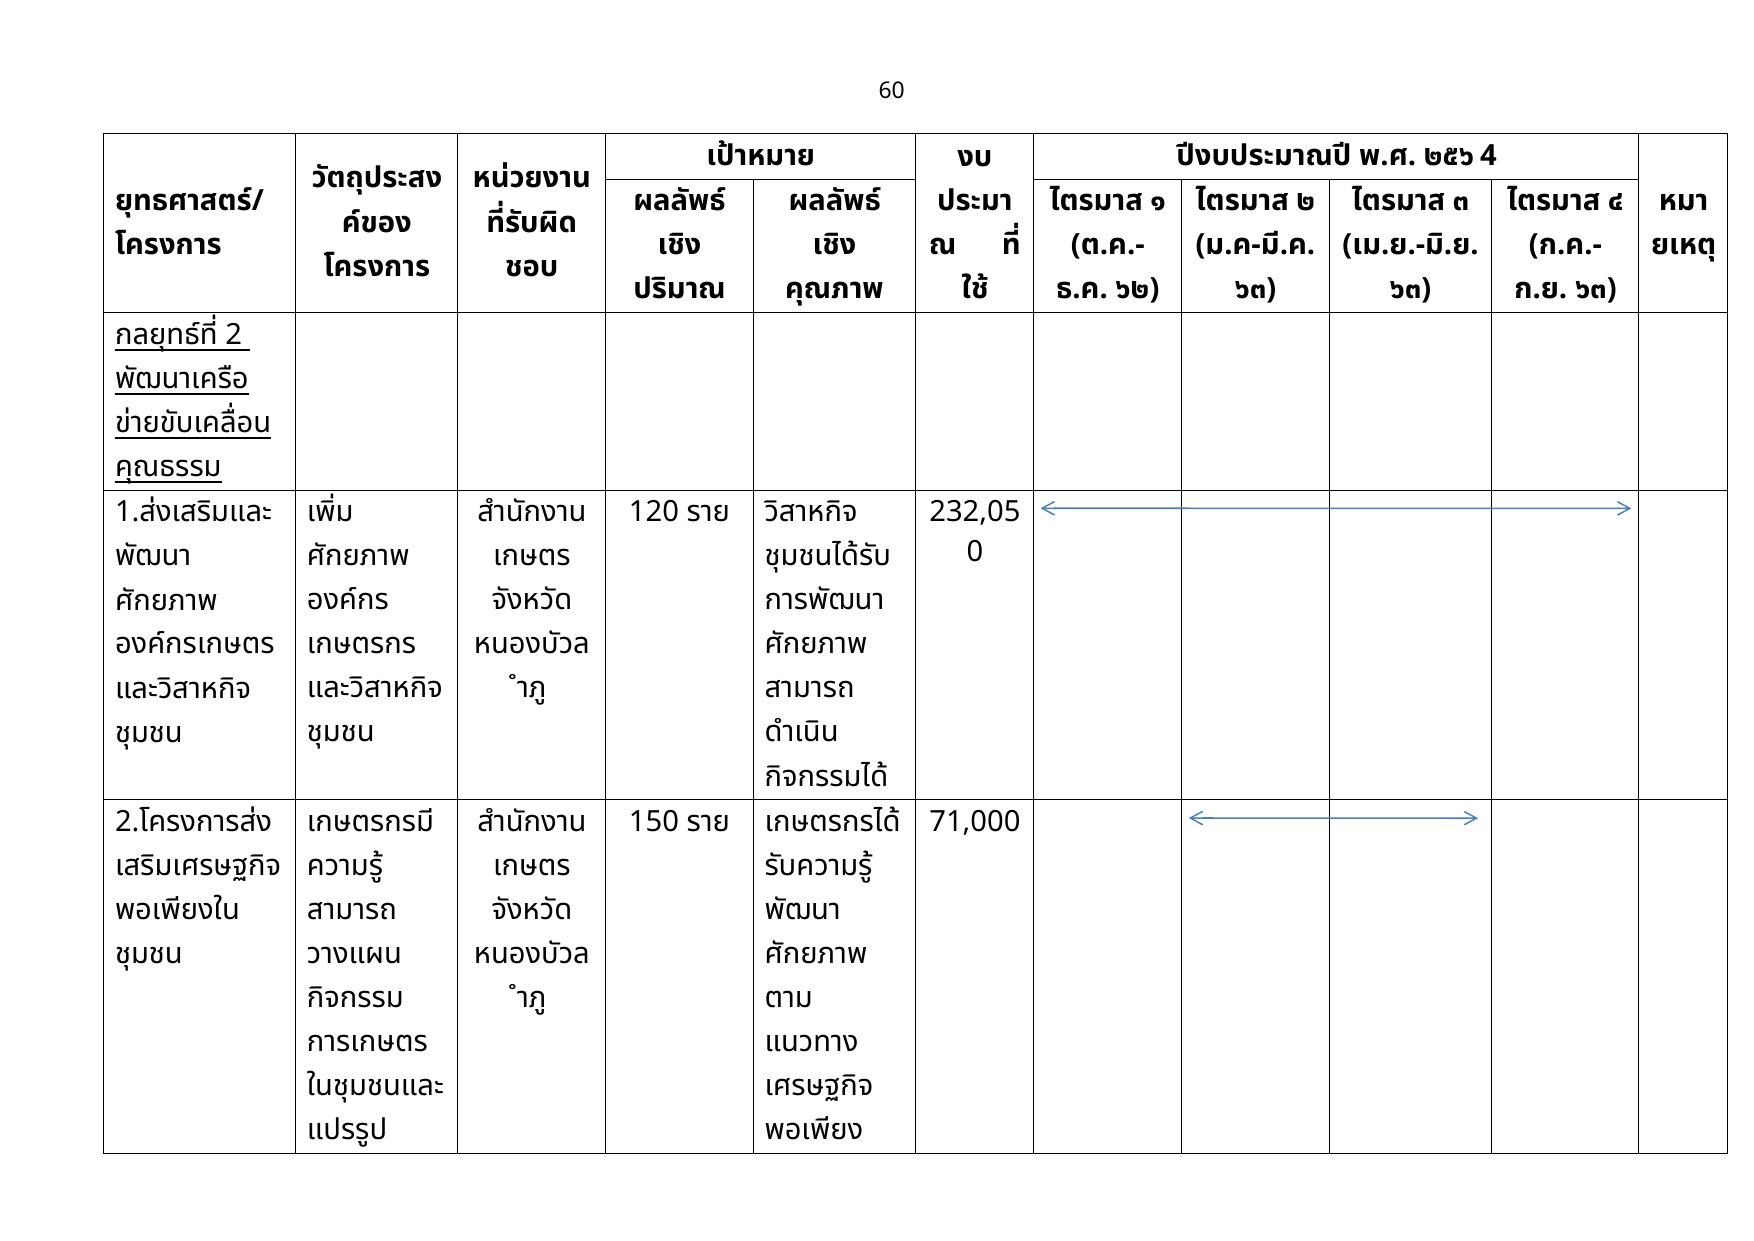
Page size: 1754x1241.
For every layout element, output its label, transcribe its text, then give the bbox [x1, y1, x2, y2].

table_cell [1034, 800, 1181, 1153]
table_cell ไตรมาส ๓ (เม.ย.-มิ.ย. ๖๓) [1330, 180, 1491, 312]
table_header งบประมาณ ที่ใช้ [916, 134, 1033, 312]
table_cell [1330, 800, 1491, 1153]
table_cell [606, 313, 753, 489]
table_cell สำนักงานเกษตรจังหวัดหนองบัวลำภู [458, 800, 605, 1153]
table_cell เพิ่มศักยภาพองค์กรเกษตรกรและวิสาหกิจชุมชน [296, 491, 457, 799]
table_header หน่วยงาน ที่รับผิดชอบ [458, 134, 605, 312]
table_header วัตถุประสงค์ของโครงการ [296, 134, 457, 312]
table_cell [1639, 800, 1727, 1153]
table_cell ไตรมาส ๑ (ต.ค.-ธ.ค. ๖๒) [1034, 180, 1181, 312]
table_cell [1034, 313, 1181, 489]
table_cell [754, 313, 915, 489]
table_cell ไตรมาส ๒ (ม.ค-มี.ค. ๖๓) [1182, 180, 1329, 312]
table_cell วิสาหกิจชุมชนได้รับการพัฒนาศักยภาพสามารถดำเนินกิจกรรมได้ [754, 491, 915, 799]
table_cell เกษตรกรได้รับความรู้ พัฒนาศักยภาพตามแนวทางเศรษฐกิจพอเพียง [754, 800, 915, 1153]
table_cell [1639, 491, 1727, 799]
table_cell 71,000 [916, 800, 1033, 1153]
table_cell 120 ราย [606, 491, 753, 799]
table_header ปีงบประมาณปี พ.ศ. ๒๕๖4 [1034, 134, 1638, 178]
table_cell 150 ราย [606, 800, 753, 1153]
table_cell [1330, 510, 1491, 799]
table_header เป้าหมาย [606, 134, 915, 178]
table_cell [1330, 491, 1491, 507]
table_cell [1330, 313, 1491, 489]
table_cell ผลลัพธ์ เชิงปริมาณ [606, 180, 753, 312]
table_cell [1182, 510, 1329, 799]
table_cell 2.โครงการส่งเสริมเศรษฐกิจพอเพียงในชุมชน [104, 800, 295, 1153]
table_cell [1492, 313, 1638, 489]
table_header หมายเหตุ [1639, 134, 1727, 312]
table_cell [1639, 313, 1727, 489]
table_cell [458, 313, 605, 489]
table_cell สำนักงานเกษตรจังหวัดหนองบัวลำภู [458, 491, 605, 799]
table_header ยุทธศาสตร์/โครงการ [104, 134, 295, 312]
table_cell [1182, 313, 1329, 489]
table_cell [1492, 491, 1638, 799]
table_cell 232,050 [916, 491, 1033, 799]
table_cell [1182, 800, 1329, 1153]
table_cell เกษตรกรมีความรู้สามารถวางแผนกิจกรรมการเกษตรในชุมชนและแปรรูปผลผลิตได้ [296, 800, 457, 1153]
table_cell กลยุทธ์ที่ 2 พัฒนาเครือข่ายขับเคลื่อนคุณธรรม [104, 313, 295, 489]
table_cell [296, 313, 457, 489]
table_cell ไตรมาส ๔ (ก.ค.-ก.ย. ๖๓) [1492, 180, 1638, 312]
table_cell ผลลัพธ์ เชิงคุณภาพ [754, 180, 915, 312]
table_cell [1182, 491, 1329, 507]
table_cell 1.ส่งเสริมและพัฒนาศักยภาพองค์กรเกษตรและวิสาหกิจชุมชน [104, 491, 295, 799]
table_cell [1492, 800, 1638, 1153]
table_cell [1034, 491, 1181, 799]
table_cell [916, 313, 1033, 489]
